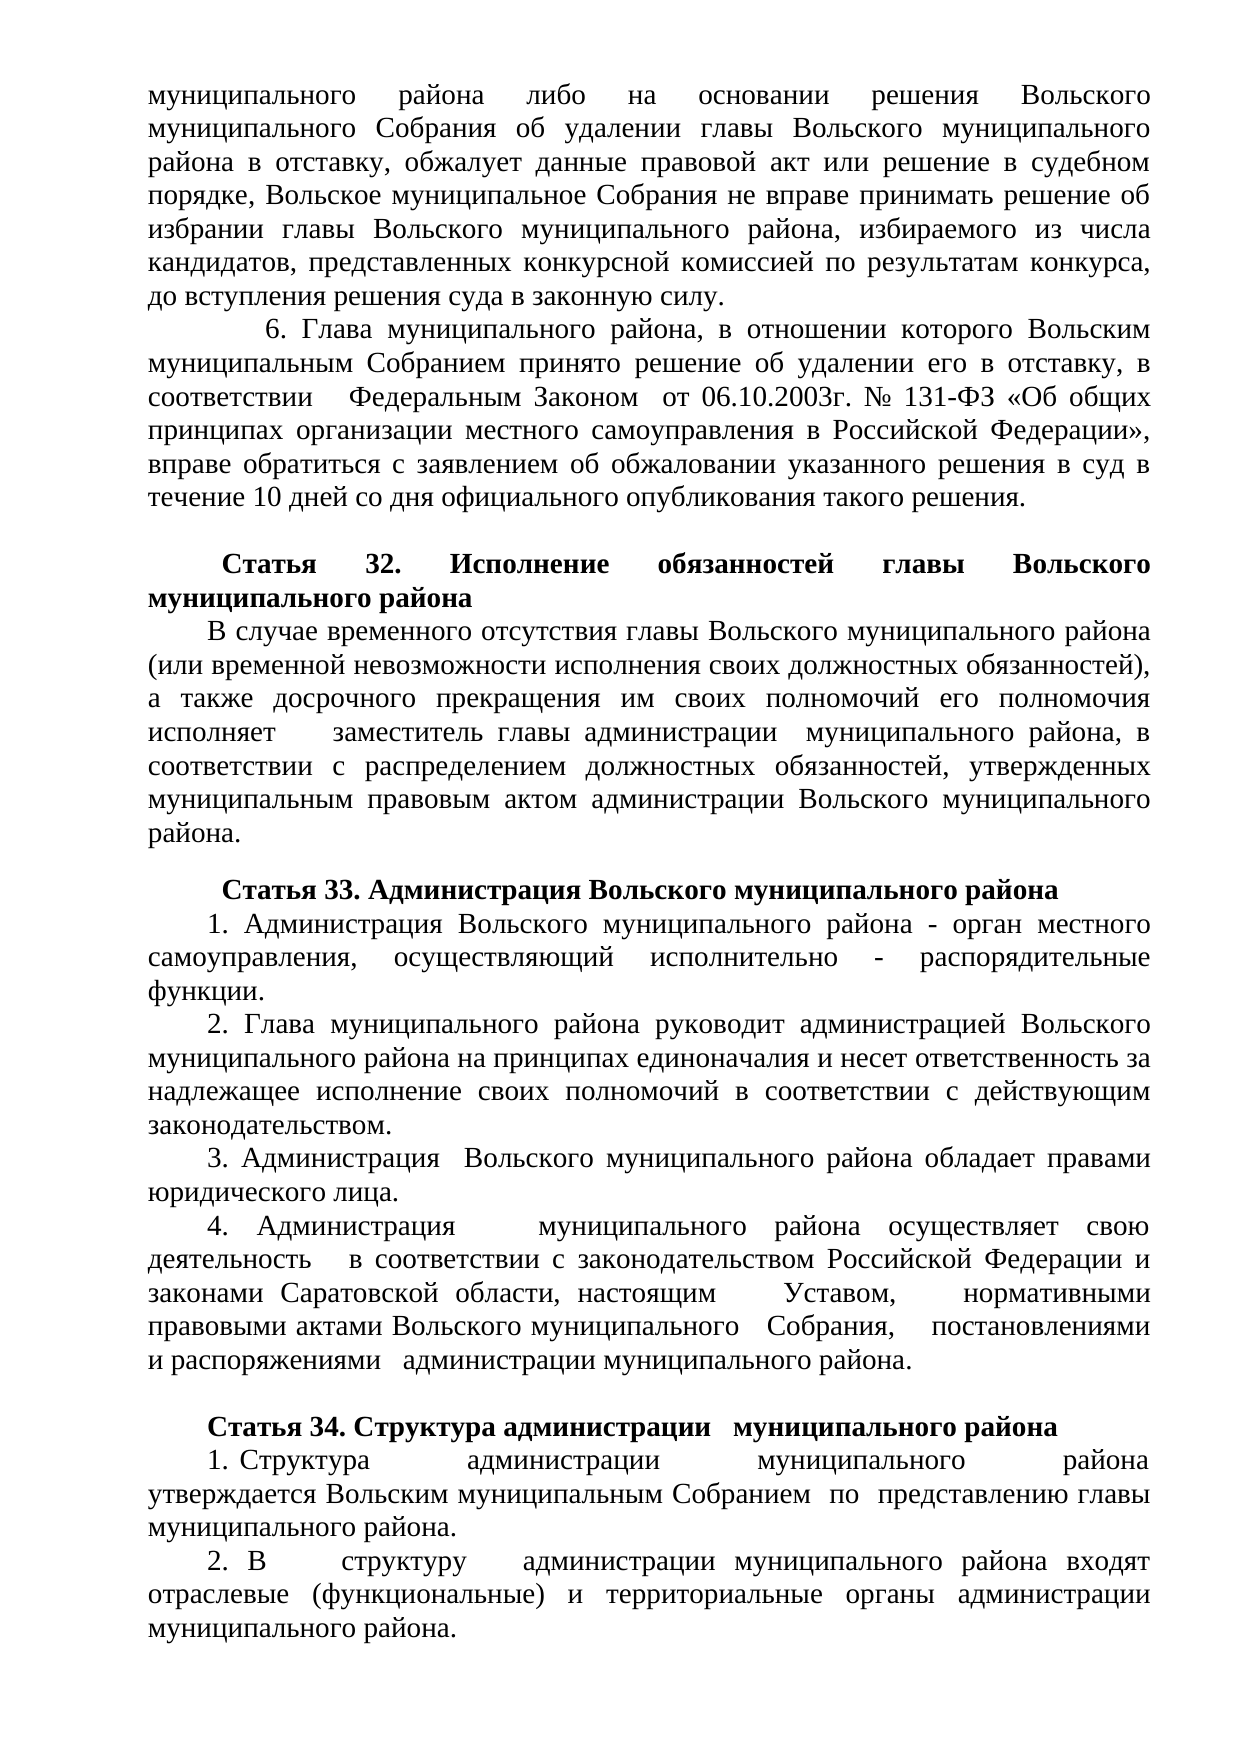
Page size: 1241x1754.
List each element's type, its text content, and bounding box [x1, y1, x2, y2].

subtitle В случае временного отсутствия главы Вольского муниципального района (или временной невозможности исполнения своих должностных обязанностей), а также досрочного прекращения им своих полномочий его полномочия исполняет заместитель главы администрации муниципального района, в соответствии с распределением должностных обязанностей, утвержденных муниципальным правовым актом администрации Вольского муниципального района. [148, 613, 1152, 848]
text 3. Администрация Вольского муниципального района обладает правами юридического лица. [148, 1141, 1152, 1208]
text 1. Структура администрации муниципального района утверждается Вольским муниципальным Собранием по представлению главы муниципального района. [148, 1442, 1152, 1543]
subtitle Статья 34. Структура администрации муниципального района [148, 1409, 1152, 1442]
text 2. В структуру администрации муниципального района входят отраслевые (функциональные) и территориальные органы администрации муниципального района. [148, 1543, 1152, 1644]
subtitle Статья 33. Администрация Вольского муниципального района [148, 872, 1152, 906]
text 4. Администрация муниципального района осуществляет свою деятельность в соответствии с законодательством Российской Федерации и законами Саратовской области, настоящим Уставом, нормативными правовыми актами Вольского муниципального Собрания, постановлениями и распоряжениями администрации муниципального района. [148, 1208, 1152, 1375]
text 2. Глава муниципального района руководит администрацией Вольского муниципального района на принципах единоначалия и несет ответственность за надлежащее исполнение своих полномочий в соответствии с действующим законодательством. [148, 1006, 1152, 1141]
text 1. Администрация Вольского муниципального района - орган местного самоуправления, осуществляющий исполнительно - распорядительные функции. [148, 906, 1152, 1006]
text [148, 77, 1152, 312]
text 6. Глава муниципального района, в отношении которого Вольским муниципальным Собранием принято решение об удалении его в отставку, в соответствии Федеральным Законом от 06.10.2003г. № 131-ФЗ «Об общих принципах организации местного самоуправления в Российской Федерации», вправе обратиться с заявлением об обжаловании указанного решения в суд в течение 10 дней со дня официального опубликования такого решения. [148, 312, 1152, 513]
subtitle Статья 32. Исполнение обязанностей главы Вольского муниципального района [148, 546, 1152, 613]
